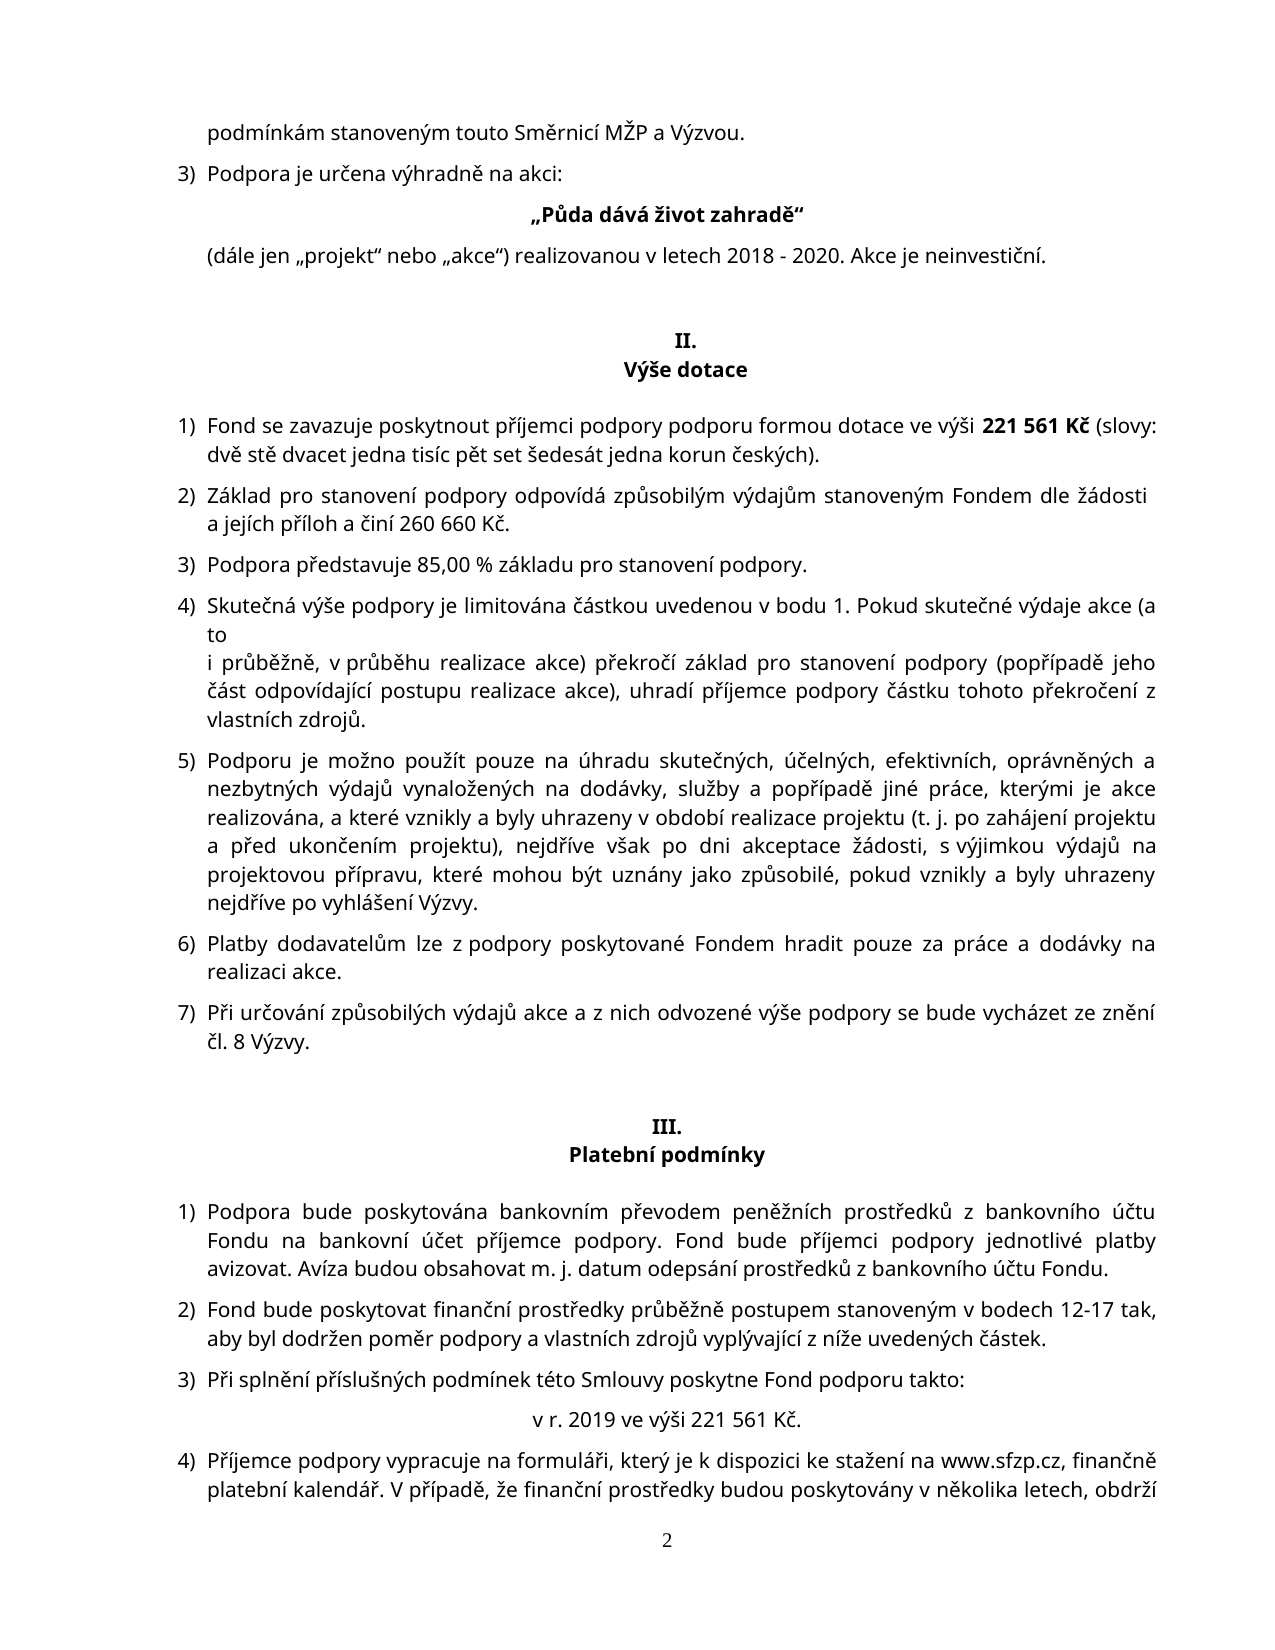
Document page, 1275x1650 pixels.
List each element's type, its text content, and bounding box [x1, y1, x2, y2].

text v r. 2019 ve výši 221 561 Kč. [177, 1406, 1157, 1434]
text III. [177, 1112, 1157, 1141]
list Podpora bude poskytována bankovním převodem peněžních prostředků z bankovního účtu Fondu na bankovní účet příjemce podpory. Fond bude příjemci podpory jednotlivé platby avizovat. Avíza budou obsahovat m. j. datum odepsání prostředků z bankovního účtu Fondu. [177, 1197, 1157, 1283]
list Skutečná výše podpory je limitována částkou uvedenou v bodu 1. Pokud skutečné výdaje akce (a to i průběžně, v průběhu realizace akce) překročí základ pro stanovení podpory (popřípadě jeho část odpovídající postupu realizace akce), uhradí příjemce podpory částku tohoto překročení z vlastních zdrojů. [177, 591, 1157, 733]
list Při určování způsobilých výdajů akce a z nich odvozené výše podpory se bude vycházet ze znění čl. 8 Výzvy. [177, 998, 1157, 1055]
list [177, 1447, 1157, 1503]
text Platební podmínky [177, 1141, 1157, 1169]
list Fond bude poskytovat finanční prostředky průběžně postupem stanoveným v bodech 12-17 tak, aby byl dodržen poměr podpory a vlastních zdrojů vyplývající z níže uvedených částek. [177, 1295, 1157, 1352]
list Podpora je určena výhradně na akci: [177, 159, 1157, 187]
list Podpora představuje 85,00 % základu pro stanovení podpory. [177, 550, 1157, 579]
text II. [177, 326, 1157, 355]
list Podporu je možno použít pouze na úhradu skutečných, účelných, efektivních, oprávněných a nezbytných výdajů vynaložených na dodávky, služby a popřípadě jiné práce, kterými je akce realizována, a které vznikly a byly uhrazeny v období realizace projektu (t. j. po zahájení projektu a před ukončením projektu), nejdříve však po dni akceptace žádosti, s výjimkou výdajů na projektovou přípravu, které mohou být uznány jako způsobilé, pokud vznikly a byly uhrazeny nejdříve po vyhlášení Výzvy. [177, 746, 1157, 917]
list Při splnění příslušných podmínek této Smlouvy poskytne Fond podporu takto: [177, 1365, 1157, 1393]
list Platby dodavatelům lze z podpory poskytované Fondem hradit pouze za práce a dodávky na realizaci akce. [177, 929, 1157, 986]
list Fond se zavazuje poskytnout příjemci podpory podporu formou dotace ve výši 221 561 Kč (slovy: dvě stě dvacet jedna tisíc pět set šedesát jedna korun českých). [177, 412, 1157, 468]
text „Půda dává život zahradě“ [177, 200, 1157, 228]
list Základ pro stanovení podpory odpovídá způsobilým výdajům stanoveným Fondem dle žádosti a jejích příloh a činí 260 660 Kč. [177, 481, 1157, 538]
text (dále jen „projekt“ nebo „akce“) realizovanou v letech 2018 - 2020. Akce je neinvestiční. [207, 241, 1157, 269]
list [177, 118, 1157, 147]
text Výše dotace [177, 355, 1157, 383]
